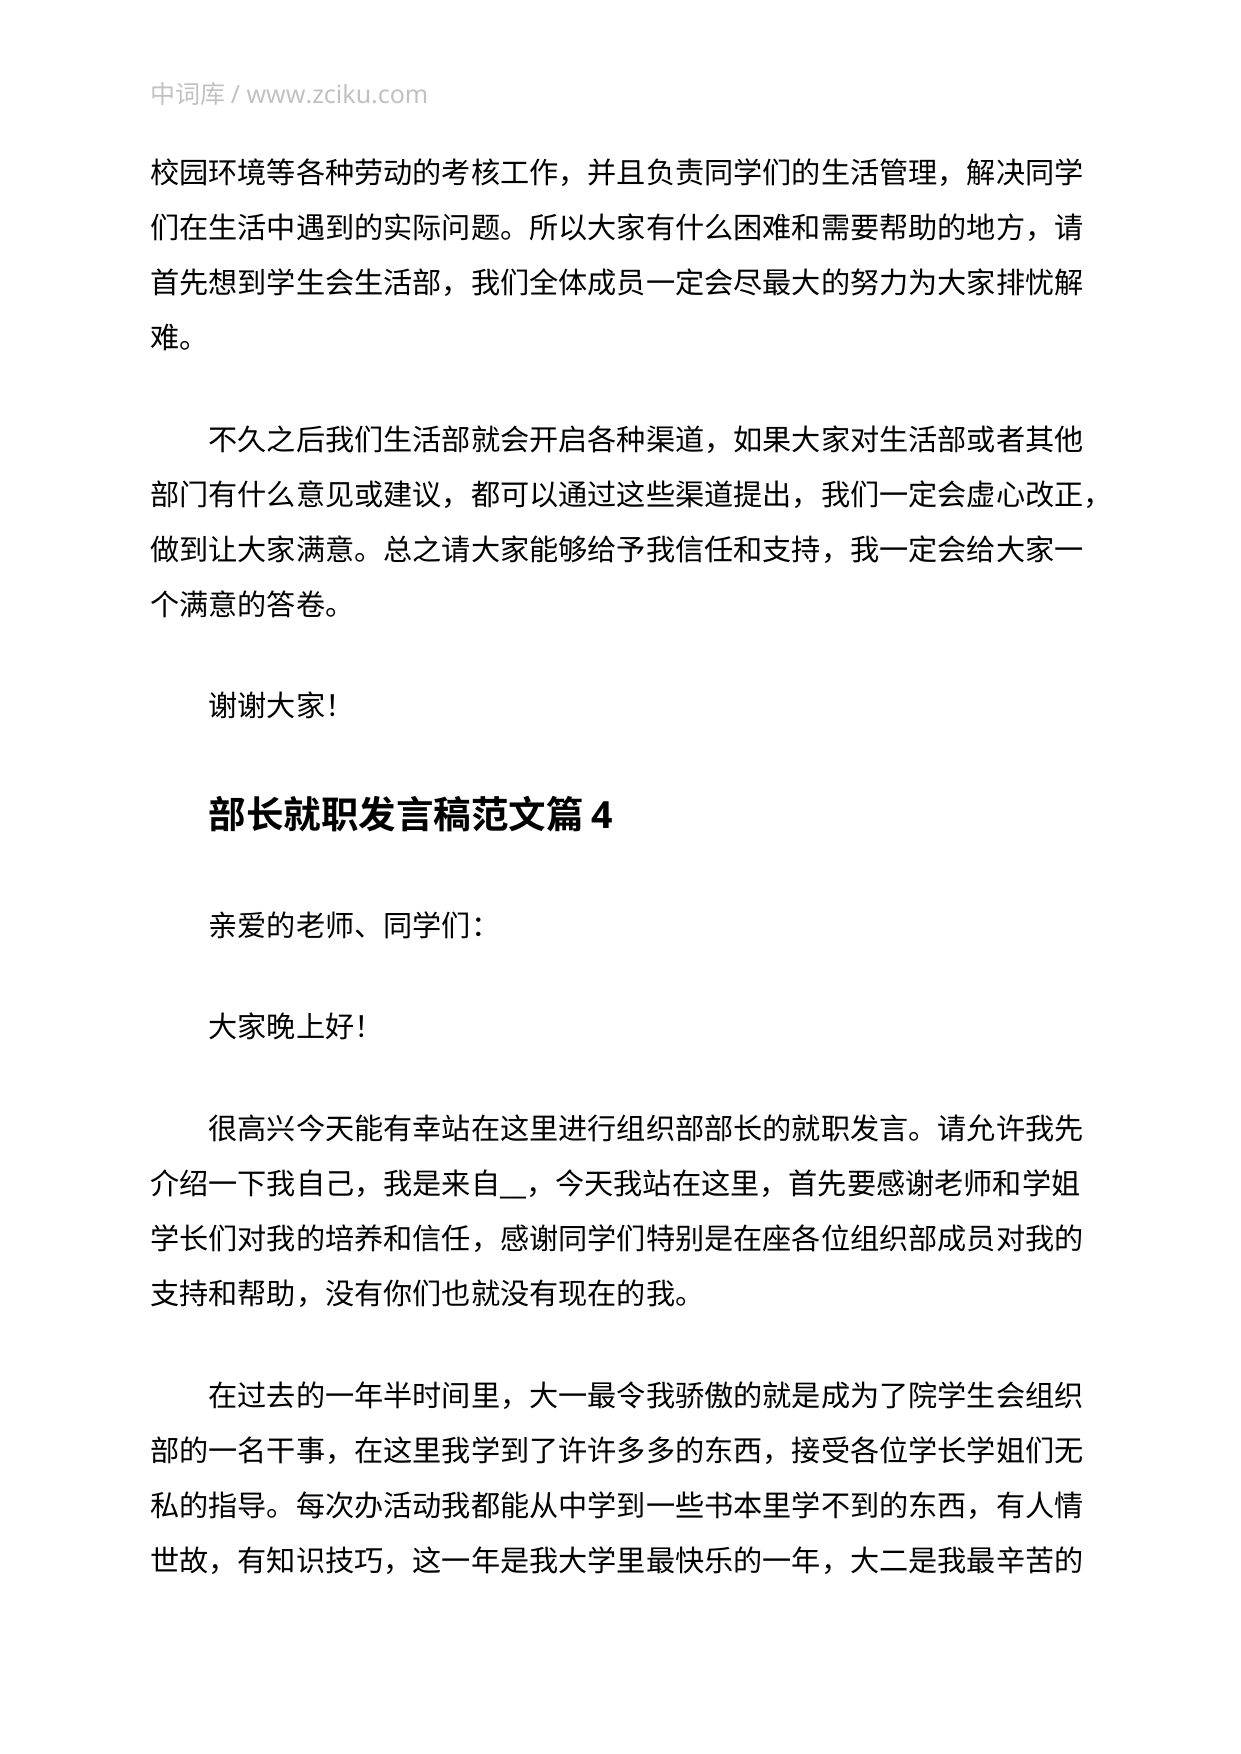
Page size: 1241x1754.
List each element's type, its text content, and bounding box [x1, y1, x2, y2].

text 谢谢大家！ [150, 683, 1090, 725]
text 亲爱的老师、同学们： [150, 902, 1090, 944]
text 不久之后我们生活部就会开启各种渠道，如果大家对生活部或者其他部门有什么意见或建议，都可以通过这些渠道提出，我们一定会虚心改正，做到让大家满意。总之请大家能够给予我信任和支持，我一定会给大家一个满意的答卷。 [150, 416, 1090, 623]
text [150, 1372, 1090, 1579]
text 大家晚上好！ [150, 1004, 1090, 1046]
text 很高兴今天能有幸站在这里进行组织部部长的就职发言。请允许我先介绍一下我自己，我是来自__，今天我站在这里，首先要感谢老师和学姐学长们对我的培养和信任，感谢同学们特别是在座各位组织部成员对我的支持和帮助，没有你们也就没有现在的我。 [150, 1106, 1090, 1313]
text 部长就职发言稿范文篇4 [150, 785, 1090, 839]
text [150, 150, 1090, 357]
